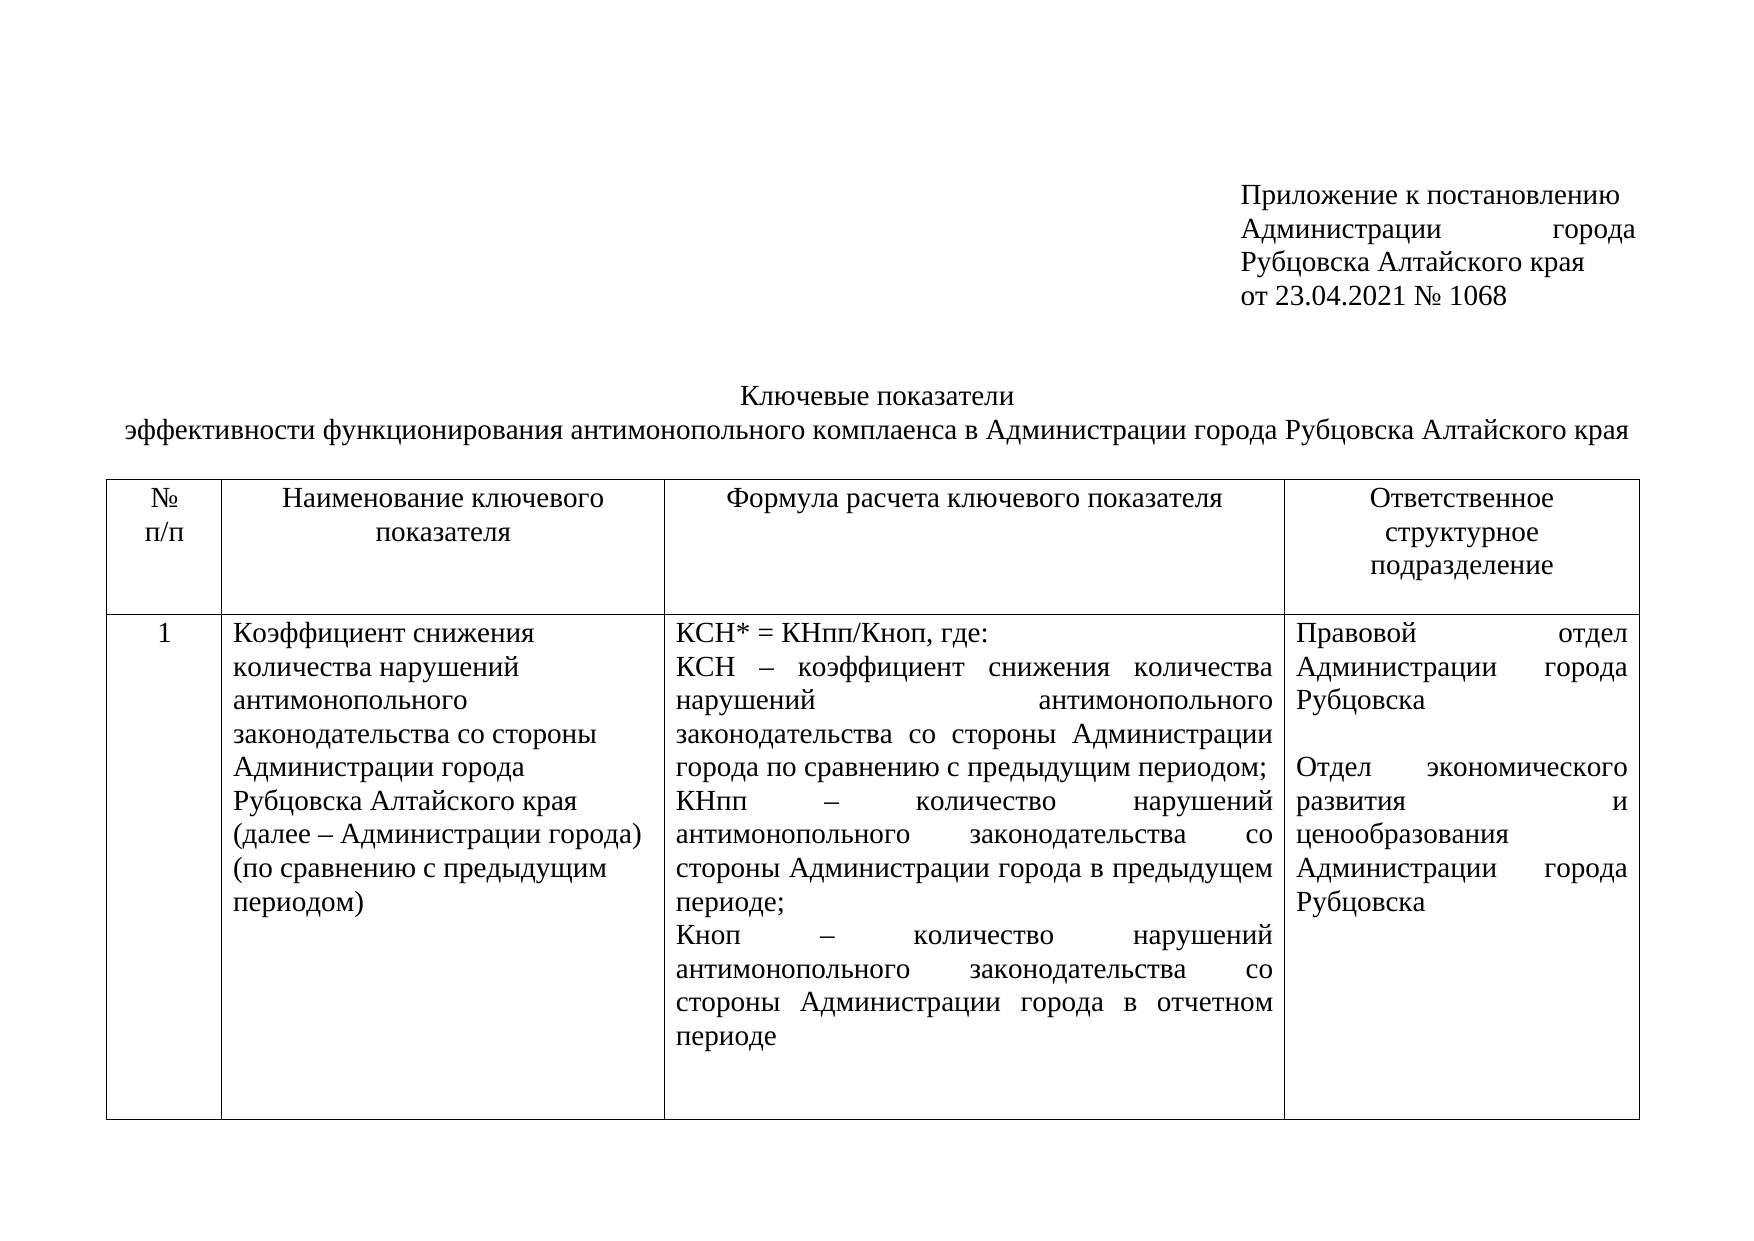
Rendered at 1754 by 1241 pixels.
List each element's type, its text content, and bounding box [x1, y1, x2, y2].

table_header Ответственное структурное подразделение [1285, 480, 1639, 614]
table_header № п/п [107, 480, 221, 614]
table_cell КСН* = КНпп/Кноп, где: КСН – коэффициент снижения количества нарушений антимонопольного законодательства со стороны Администрации города по сравнению с предыдущим периодом; КНпп – количество нарушений антимонопольного законодательства со стороны Администрации города в предыдущем периоде; Кноп – количество нарушений антимонопольного законодательства со стороны Администрации города в отчетном периоде [665, 615, 1284, 1118]
text от 23.04.2021 № 1068 [1240, 278, 1636, 311]
table_header Наименование ключевого показателя [222, 480, 664, 614]
table_cell 1 [107, 615, 221, 1118]
text Администрации города Рубцовска Алтайского края [1240, 211, 1636, 278]
table_header Формула расчета ключевого показателя [665, 480, 1284, 614]
table_cell Коэффициент снижения количества нарушений антимонопольного законодательства со стороны Администрации города Рубцовска Алтайского края (далее – Администрации города) (по сравнению с предыдущим периодом) [222, 615, 664, 1118]
text эффективности функционирования антимонопольного комплаенса в Администрации города Рубцовска Алтайского края [118, 412, 1636, 446]
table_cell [1285, 615, 1639, 1118]
text Ключевые показатели [118, 378, 1636, 412]
text Приложение к постановлению [1240, 177, 1636, 211]
